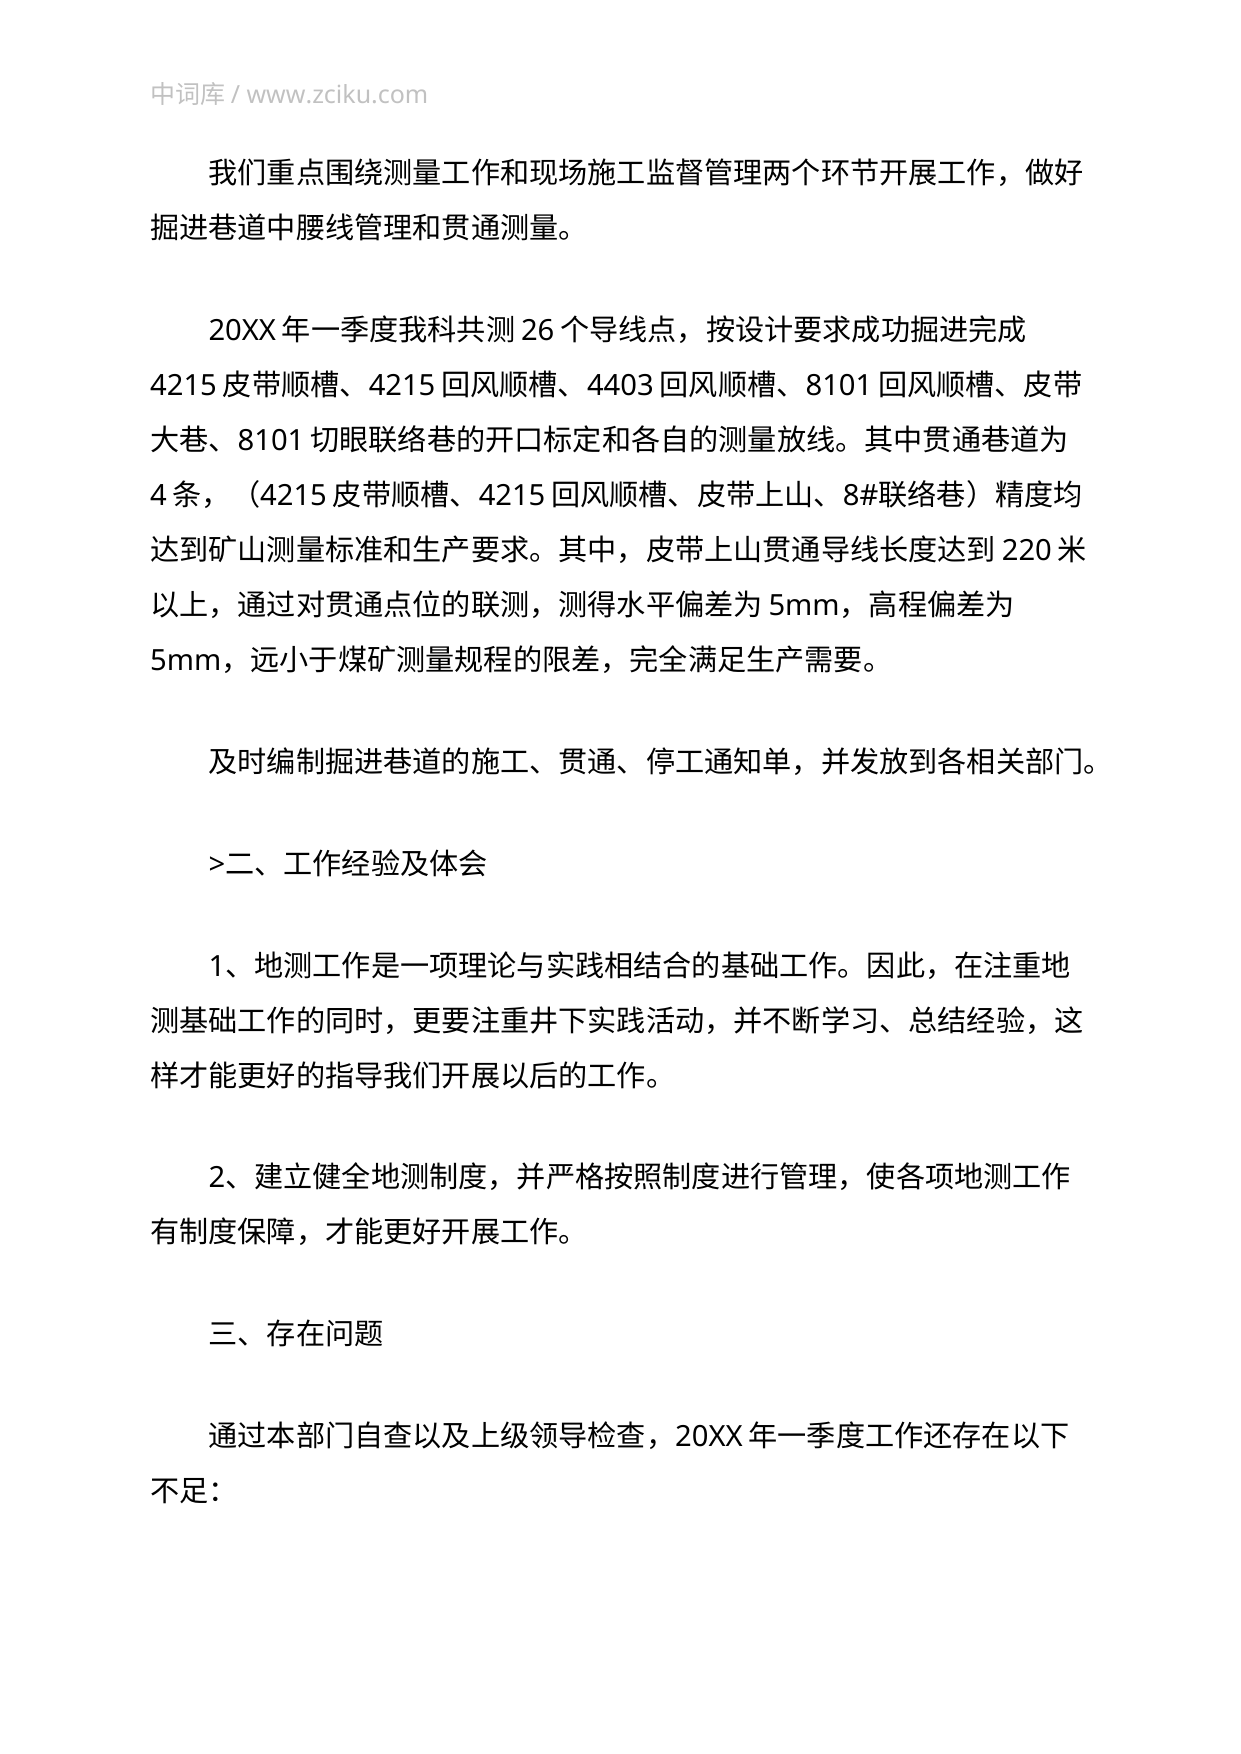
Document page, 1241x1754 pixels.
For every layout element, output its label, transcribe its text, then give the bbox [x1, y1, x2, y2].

text 20XX年一季度我科共测26个导线点，按设计要求成功掘进完成4215皮带顺槽、4215回风顺槽、4403回风顺槽、8101回风顺槽、皮带大巷、8101切眼联络巷的开口标定和各自的测量放线。其中贯通巷道为4条，（4215皮带顺槽、4215回风顺槽、皮带上山、8#联络巷）精度均达到矿山测量标准和生产要求。其中，皮带上山贯通导线长度达到220米以上，通过对贯通点位的联测，测得水平偏差为5mm，高程偏差为5mm，远小于煤矿测量规程的限差，完全满足生产需要。 [150, 307, 1090, 679]
text 1、地测工作是一项理论与实践相结合的基础工作。因此，在注重地测基础工作的同时，更要注重井下实践活动，并不断学习、总结经验，这样才能更好的指导我们开展以后的工作。 [150, 942, 1090, 1094]
text 2、建立健全地测制度，并严格按照制度进行管理，使各项地测工作有制度保障，才能更好开展工作。 [150, 1154, 1090, 1251]
text >二、工作经验及体会 [150, 840, 1090, 883]
text 我们重点围绕测量工作和现场施工监督管理两个环节开展工作，做好掘进巷道中腰线管理和贯通测量。 [150, 150, 1090, 247]
text 通过本部门自查以及上级领导检查，20XX年一季度工作还存在以下不足： [150, 1413, 1090, 1510]
text 及时编制掘进巷道的施工、贯通、停工通知单，并发放到各相关部门。 [150, 739, 1090, 781]
text 三、存在问题 [150, 1311, 1090, 1353]
